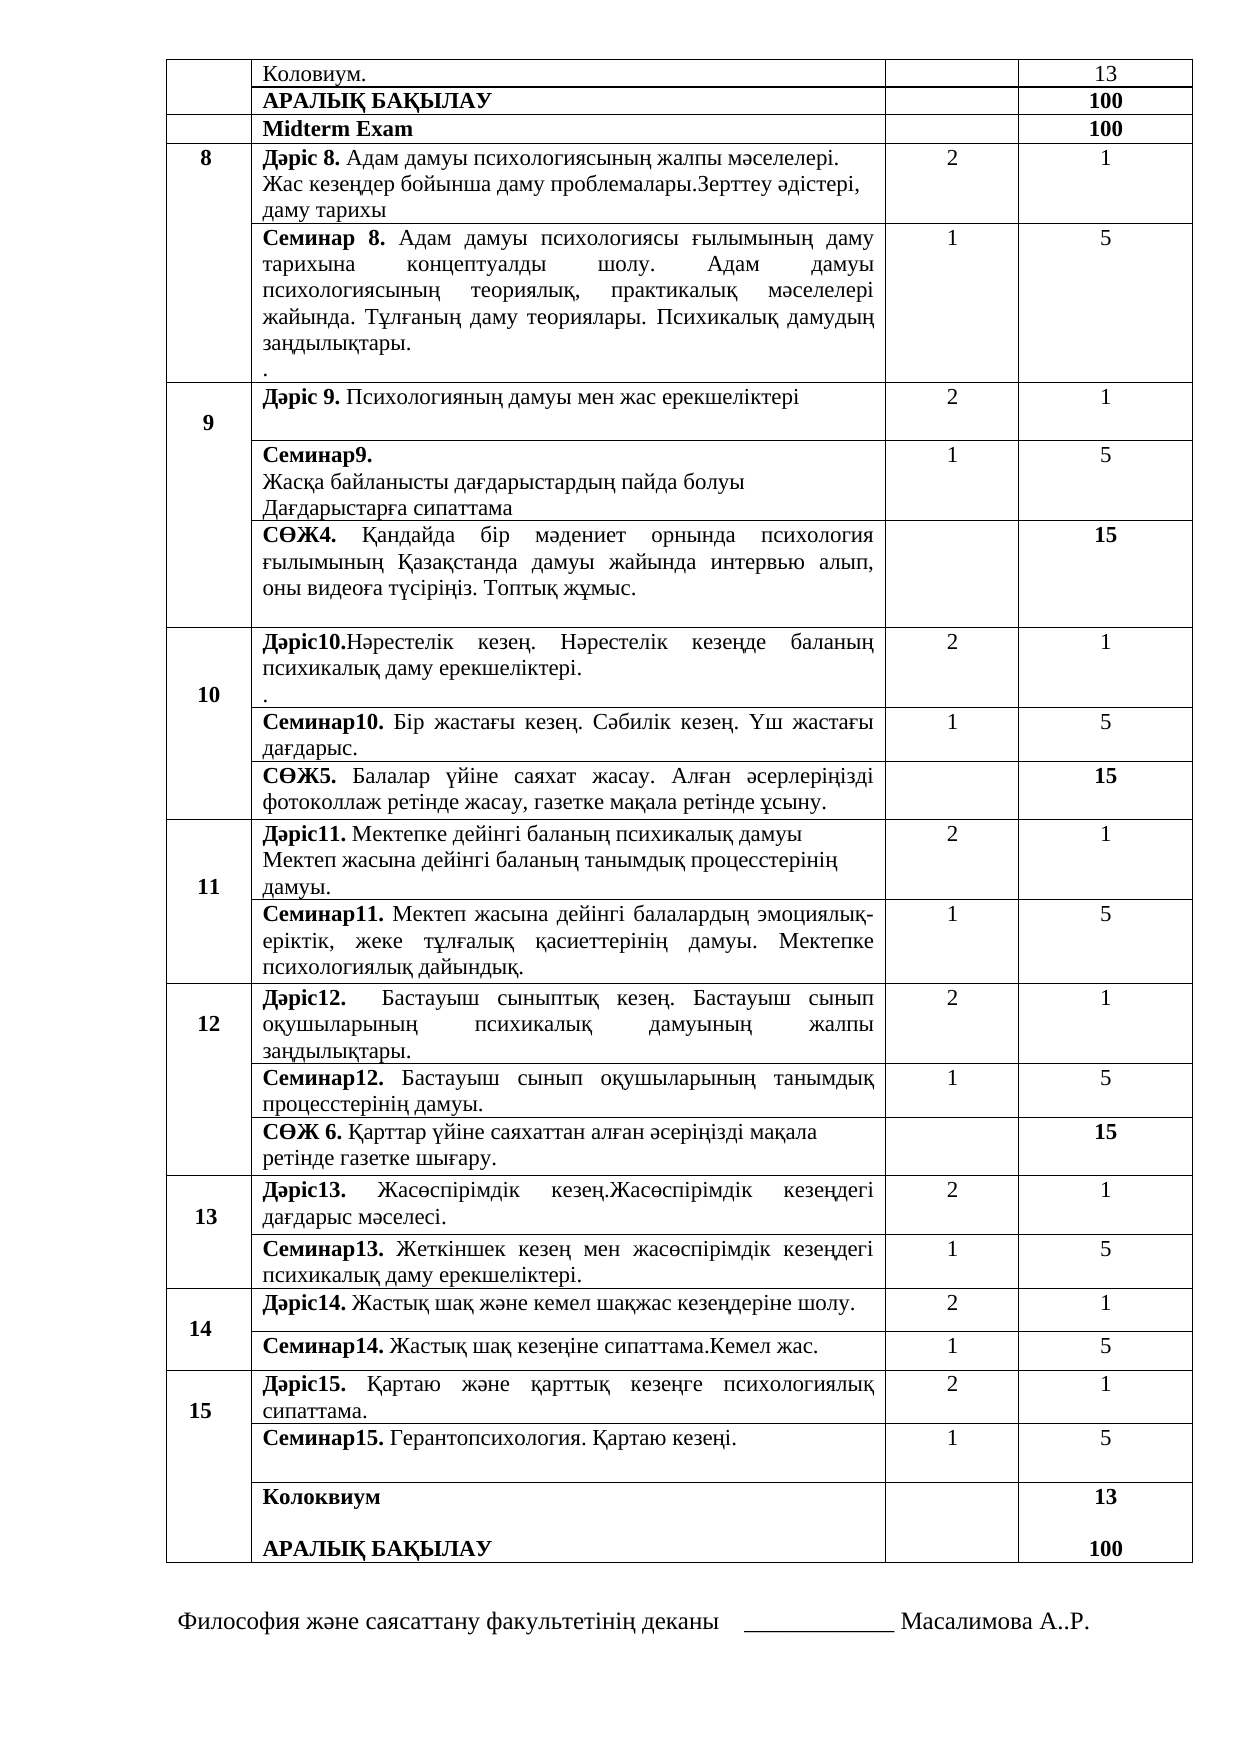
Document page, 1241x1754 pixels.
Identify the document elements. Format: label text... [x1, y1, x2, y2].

table_cell [886, 762, 1018, 819]
table_cell Семинар9. Жасқа байланысты дағдарыстардың пайда болуы Дағдарыстарға сипаттама [252, 441, 885, 520]
table_cell 13 [167, 1176, 251, 1287]
table_cell 5 [1019, 708, 1192, 761]
table_cell СӨЖ5. Балалар үйіне саяхат жасау. Алған әсерлеріңізді фотоколлаж ретінде жасау, газетке мақала ретінде ұсыну. [252, 762, 885, 819]
table_cell 2 [886, 1371, 1018, 1423]
table_cell 1 [1019, 1289, 1192, 1331]
table_cell 15 [167, 1371, 251, 1562]
table_cell 1 [886, 708, 1018, 761]
table_cell 1 [886, 900, 1018, 983]
table_cell Семинар11. Мектеп жасына дейінгі балалардың эмоциялық-еріктік, жеке тұлғалық қасиеттерінің дамуы. Мектепке психологиялық дайындық. [252, 900, 885, 983]
table_cell СӨЖ4. Қандайда бір мәдениет орнында психология ғылымының Қазақстанда дамуы жайында интервью алып, оны видеоға түсіріңіз. Топтық жұмыс. [252, 521, 885, 627]
table_cell Семинар12. Бастауыш сынып оқушыларының танымдық процесстерінің дамуы. [252, 1064, 885, 1117]
table_cell 1 [1019, 383, 1192, 440]
table_cell Midterm Exam [252, 115, 885, 143]
table_cell Дәріс13. Жасөспірімдік кезең.Жасөспірімдік кезеңдегі дағдарыс мәселесі. [252, 1176, 885, 1234]
table_cell 100 [1019, 115, 1192, 143]
table_cell 15 [1019, 762, 1192, 819]
table_cell 5 [1019, 1424, 1192, 1482]
table_cell 2 [886, 628, 1018, 707]
table_cell 10 [167, 628, 251, 819]
table_cell [886, 88, 1018, 114]
table_cell Семинар10. Бір жастағы кезең. Сәбилік кезең. Үш жастағы дағдарыс. [252, 708, 885, 761]
table_cell Семинар 8. Адам дамуы психологиясы ғылымының даму тарихына концептуалды шолу. Адам дамуы психологиясының теориялық, практикалық мәселелері жайында. Тұлғаның даму теориялары. Психикалық дамудың заңдылықтары. . [252, 224, 885, 382]
table_cell 1 [886, 1332, 1018, 1369]
table_cell 9 [167, 383, 251, 627]
table_cell 13 100 [1019, 1483, 1192, 1562]
table_cell Колоквиум АРАЛЫҚ БАҚЫЛАУ [252, 1483, 885, 1562]
table_header Философия және саясаттану факультетінің деканы [166, 1606, 733, 1648]
table_cell 5 [1019, 1235, 1192, 1287]
table_cell 15 [1019, 1118, 1192, 1175]
table_cell Дәріс10.Нәрестелік кезең. Нәрестелік кезеңде баланың психикалық даму ерекшеліктері. . [252, 628, 885, 707]
table_cell 5 [1019, 441, 1192, 520]
table_cell 1 [1019, 1176, 1192, 1234]
table_cell [886, 1118, 1018, 1175]
table_cell Дәріс 9. Психологияның дамуы мен жас ерекшеліктері [252, 383, 885, 440]
table_cell 2 [886, 144, 1018, 223]
table_cell [886, 521, 1018, 627]
table_cell 1 [1019, 144, 1192, 223]
table_cell 5 [1019, 224, 1192, 382]
table_cell 2 [886, 984, 1018, 1063]
table_cell 2 [886, 1176, 1018, 1234]
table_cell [252, 60, 885, 86]
table_cell 1 [886, 1235, 1018, 1287]
table_cell СӨЖ 6. Қарттар үйіне саяхаттан алған әсеріңізді мақала ретінде газетке шығару. [252, 1118, 885, 1175]
table_cell 2 [886, 820, 1018, 899]
table_cell Семинар15. Герантопсихология. Қартаю кезеңі. [252, 1424, 885, 1482]
table_cell 5 13 [1019, 60, 1192, 86]
table_cell Дәріс 8. Адам дамуы психологиясының жалпы мәселелері. Жас кезеңдер бойынша даму проблемалары.Зерттеу әдістері, даму тарихы [252, 144, 885, 223]
table_cell [886, 1483, 1018, 1562]
table_cell Семинар13. Жеткіншек кезең мен жасөспірімдік кезеңдегі психикалық даму ерекшеліктері. [252, 1235, 885, 1287]
table_cell 14 [167, 1289, 251, 1369]
table_cell 1 [886, 224, 1018, 382]
table_cell 8 [167, 144, 251, 382]
table_cell [886, 115, 1018, 143]
table_cell 1 [1019, 628, 1192, 707]
table_cell 11 [167, 820, 251, 983]
table_header ____________ Масалимова А..Р. [733, 1606, 1163, 1648]
table_cell 5 [1019, 1064, 1192, 1117]
table_cell Дәріс12. Бастауыш сыныптық кезең. Бастауыш сынып оқушыларының психикалық дамуының жалпы заңдылықтары. [252, 984, 885, 1063]
table_cell 1 [886, 60, 1018, 86]
table_cell 100 [1019, 88, 1192, 114]
table_cell 2 [886, 1289, 1018, 1331]
table_cell Дәріс14. Жастық шақ және кемел шақжас кезеңдеріне шолу. [252, 1289, 885, 1331]
table_cell [167, 115, 251, 143]
table_cell Дәріс11. Мектепке дейінгі баланың психикалық дамуы Мектеп жасына дейінгі баланың танымдық процесстерінің дамуы. [252, 820, 885, 899]
table_cell 15 [1019, 521, 1192, 627]
table_cell 1 [1019, 1371, 1192, 1423]
table_cell Дәріс15. Қартаю және қарттық кезеңге психологиялық сипаттама. [252, 1371, 885, 1423]
table_cell 5 [1019, 1332, 1192, 1369]
table_cell 1 [1019, 820, 1192, 899]
table_cell 1 [886, 1424, 1018, 1482]
table_cell 1 [886, 1064, 1018, 1117]
table_cell 12 [167, 984, 251, 1175]
table_cell 5 [1019, 900, 1192, 983]
table_cell АРАЛЫҚ БАҚЫЛАУ [252, 88, 885, 114]
table_cell 2 [886, 383, 1018, 440]
table_cell 1 [886, 441, 1018, 520]
table_cell Семинар14. Жастық шақ кезеңіне сипаттама.Кемел жас. [252, 1332, 885, 1369]
table_cell 1 [1019, 984, 1192, 1063]
